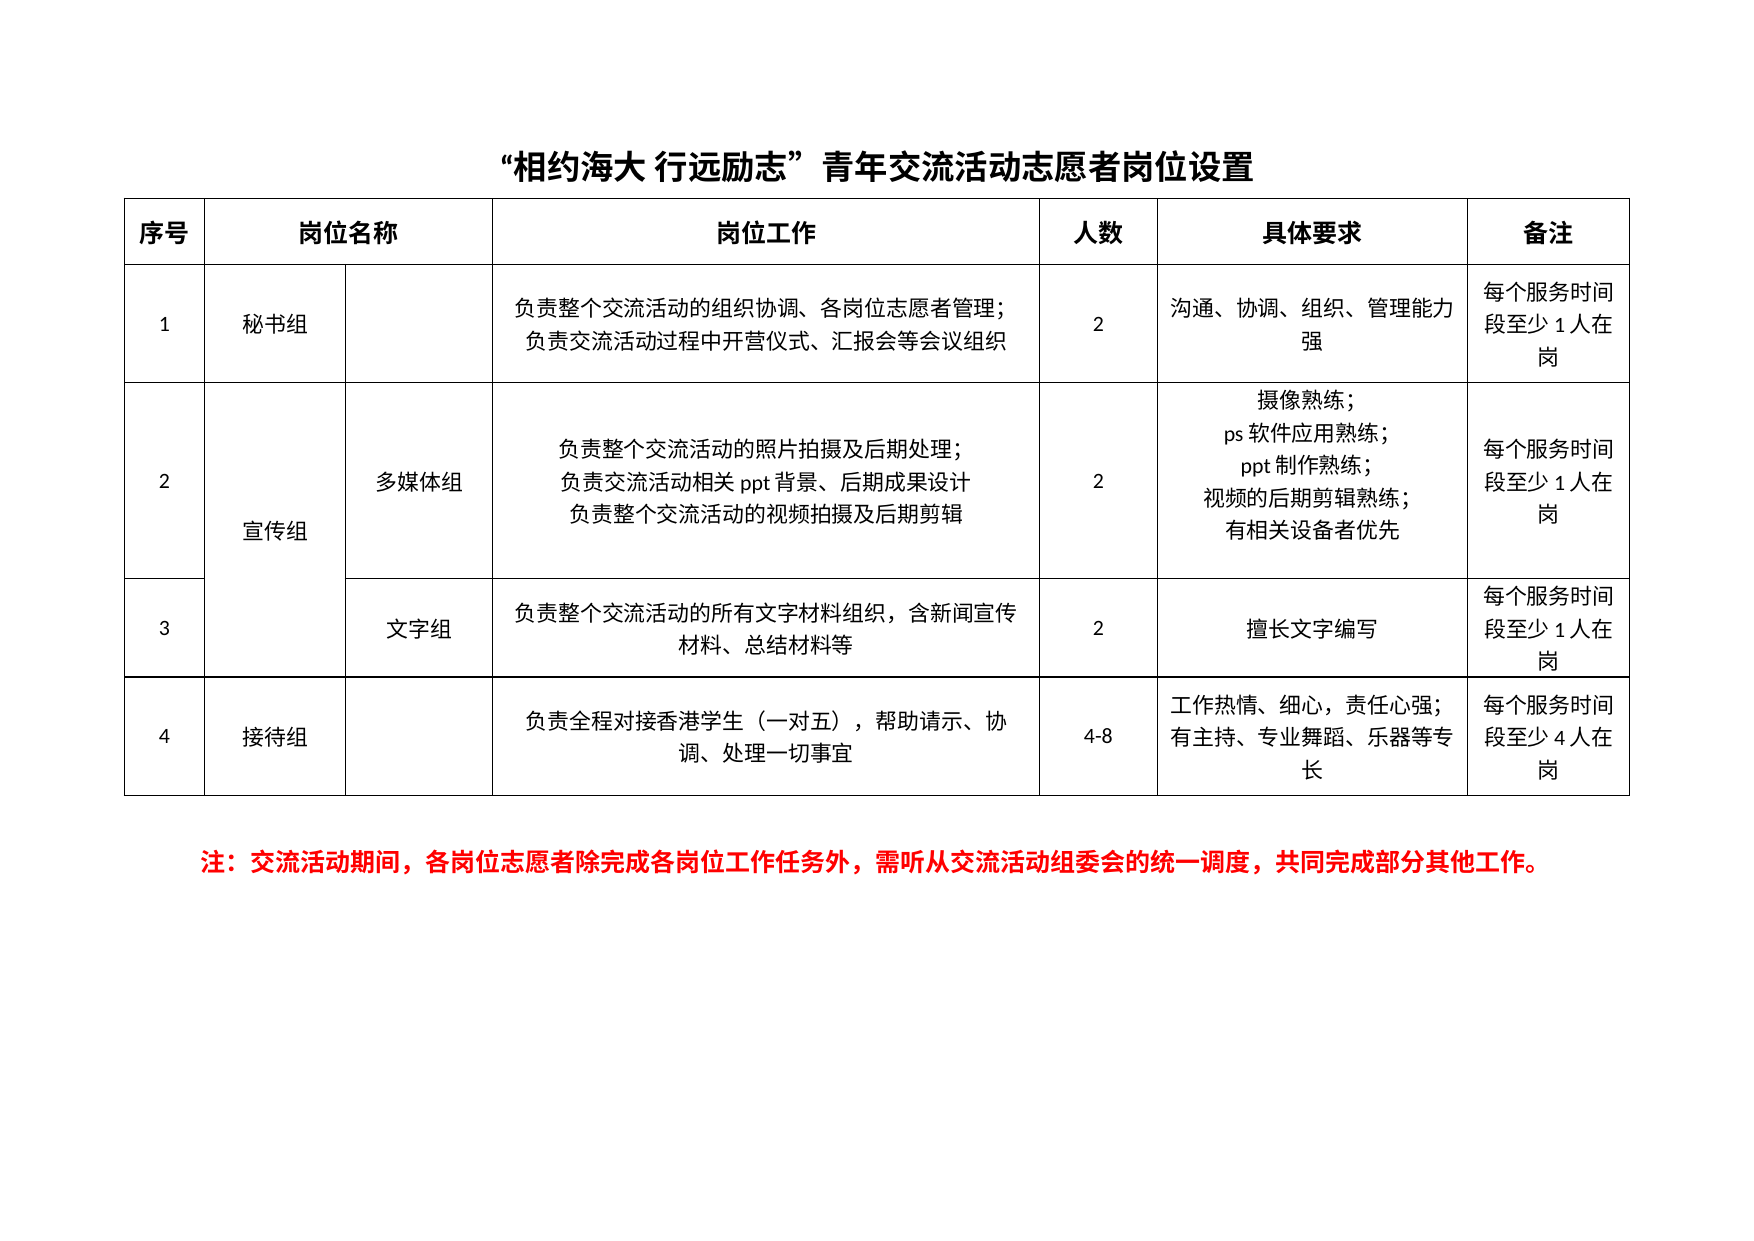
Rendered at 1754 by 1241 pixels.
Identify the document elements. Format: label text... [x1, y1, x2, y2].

table_cell 负责整个交流活动的照片拍摄及后期处理； 负责交流活动相关ppt背景、后期成果设计 负责整个交流活动的视频拍摄及后期剪辑 [493, 383, 1039, 578]
table_header 备注 [1468, 199, 1629, 264]
table_cell 3 [125, 579, 204, 676]
table_cell 4 [125, 678, 204, 794]
table_cell 每个服务时间段至少1人在岗 [1468, 383, 1629, 578]
table_cell 每个服务时间段至少4人在岗 [1468, 678, 1629, 794]
table_header 岗位工作 [493, 199, 1039, 264]
table_header 人数 [1040, 199, 1157, 264]
table_cell 擅长文字编写 [1158, 579, 1467, 676]
table_cell 接待组 [205, 678, 345, 794]
table_cell 2 [1040, 383, 1157, 578]
table_cell [346, 678, 492, 794]
table_cell 摄像熟练； ps软件应用熟练； ppt制作熟练； 视频的后期剪辑熟练； 有相关设备者优先 [1158, 383, 1467, 578]
table_cell 负责整个交流活动的所有文字材料组织，含新闻宣传材料、总结材料等 [493, 579, 1039, 676]
table_cell 每个服务时间段至少1人在岗 [1468, 579, 1629, 676]
table_cell 沟通、协调、组织、管理能力强 [1158, 265, 1467, 382]
table_header 序号 [125, 199, 204, 264]
table_cell 文字组 [346, 579, 492, 676]
text “相约海大 行远励志”青年交流活动志愿者岗位设置 [150, 133, 1604, 198]
table_cell 宣传组 [205, 383, 345, 676]
table_cell 负责整个交流活动的组织协调、各岗位志愿者管理； 负责交流活动过程中开营仪式、汇报会等会议组织 [493, 265, 1039, 382]
table_cell 每个服务时间段至少1人在岗 [1468, 265, 1629, 382]
table_cell 1 [125, 265, 204, 382]
table_cell 多媒体组 [346, 383, 492, 578]
table_header 具体要求 [1158, 199, 1467, 264]
table_header 岗位名称 [205, 199, 492, 264]
table_cell [346, 265, 492, 382]
table_cell 工作热情、细心，责任心强； 有主持、专业舞蹈、乐器等专长 [1158, 678, 1467, 794]
table_cell 2 [125, 383, 204, 578]
text 注：交流活动期间，各岗位志愿者除完成各岗位工作任务外，需听从交流活动组委会的统一调度，共同完成部分其他工作。 [150, 828, 1604, 893]
table_cell 负责全程对接香港学生（一对五），帮助请示、协调、处理一切事宜 [493, 678, 1039, 794]
table_cell 2 [1040, 579, 1157, 676]
table_cell 4-8 [1040, 678, 1157, 794]
table_cell 秘书组 [205, 265, 345, 382]
table_cell 2 [1040, 265, 1157, 382]
